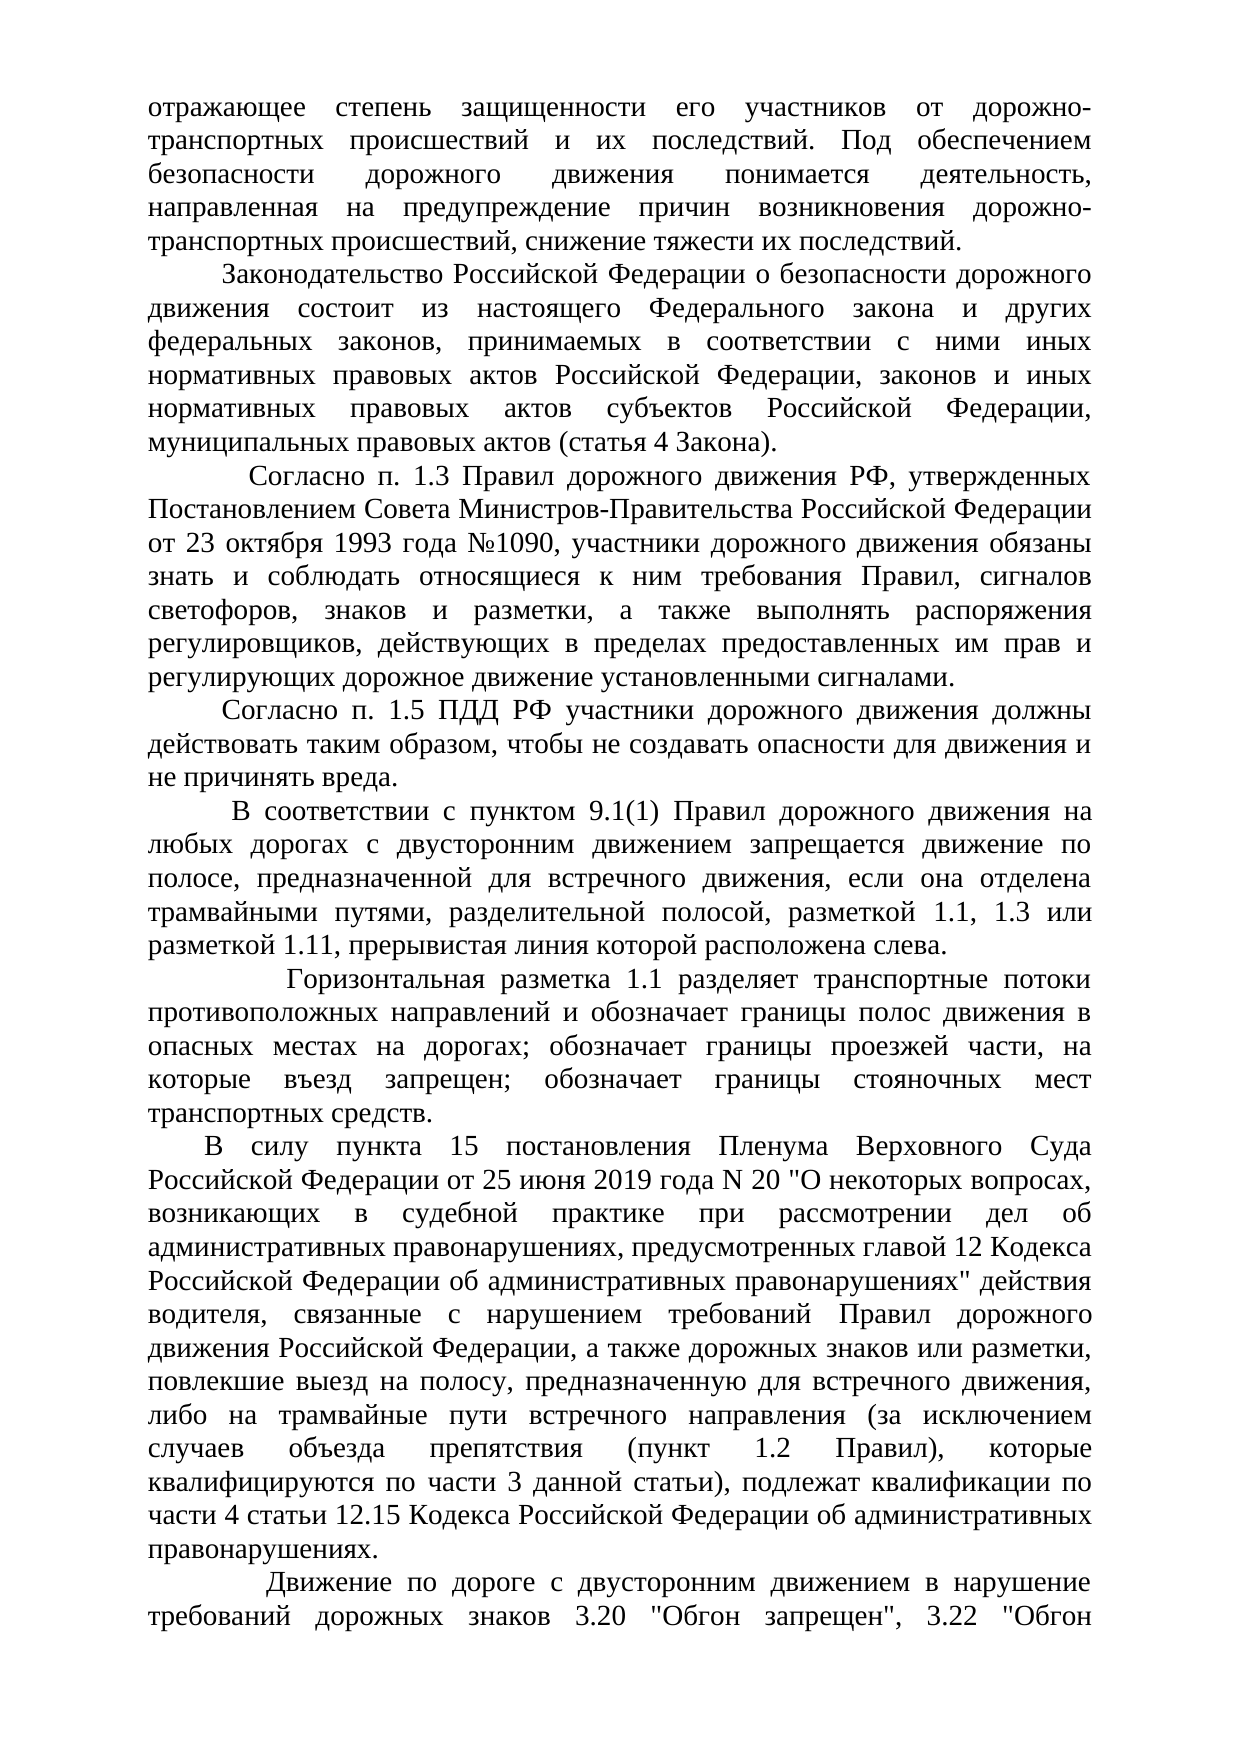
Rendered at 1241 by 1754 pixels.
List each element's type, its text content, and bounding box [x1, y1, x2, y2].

text Горизонтальная разметка 1.1 разделяет транспортные потоки противоположных направлений и обозначает границы полос движения в опасных местах на дорогах; обозначает границы проезжей части, на которые въезд запрещен; обозначает границы стояночных мест транспортных средств. [148, 961, 1092, 1128]
text В соответствии с пунктом 9.1(1) Правил дорожного движения на любых дорогах с двусторонним движением запрещается движение по полосе, предназначенной для встречного движения, если она отделена трамвайными путями, разделительной полосой, разметкой 1.1, 1.3 или разметкой 1.11, прерывистая линия которой расположена слева. [148, 793, 1092, 961]
text Согласно п. 1.3 Правил дорожного движения РФ, утвержденных Постановлением Совета Министров-Правительства Российской Федерации от 23 октября 1993 года №1090, участники дорожного движения обязаны знать и соблюдать относящиеся к ним требования Правил, сигналов светофоров, знаков и разметки, а также выполнять распоряжения регулировщиков, действующих в пределах предоставленных им прав и регулирующих дорожное движение установленными сигналами. Согласно п. 1.5 ПДД РФ участники дорожного движения должны действовать таким образом, чтобы не создавать опасности для движения и не причинять вреда. [148, 458, 1092, 793]
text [148, 89, 1092, 458]
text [148, 1564, 1092, 1632]
text В силу пункта 15 постановления Пленума Верховного Суда Российской Федерации от 25 июня 2019 года N 20 "О некоторых вопросах, возникающих в судебной практике при рассмотрении дел об административных правонарушениях, предусмотренных главой 12 Кодекса Российской Федерации об административных правонарушениях" действия водителя, связанные с нарушением требований Правил дорожного движения Российской Федерации, а также дорожных знаков или разметки, повлекшие выезд на полосу, предназначенную для встречного движения, либо на трамвайные пути встречного направления (за исключением случаев объезда препятствия (пункт 1.2 Правил), которые квалифицируются по части 3 данной статьи), подлежат квалификации по части 4 статьи 12.15 Кодекса Российской Федерации об административных правонарушениях. [148, 1128, 1092, 1564]
